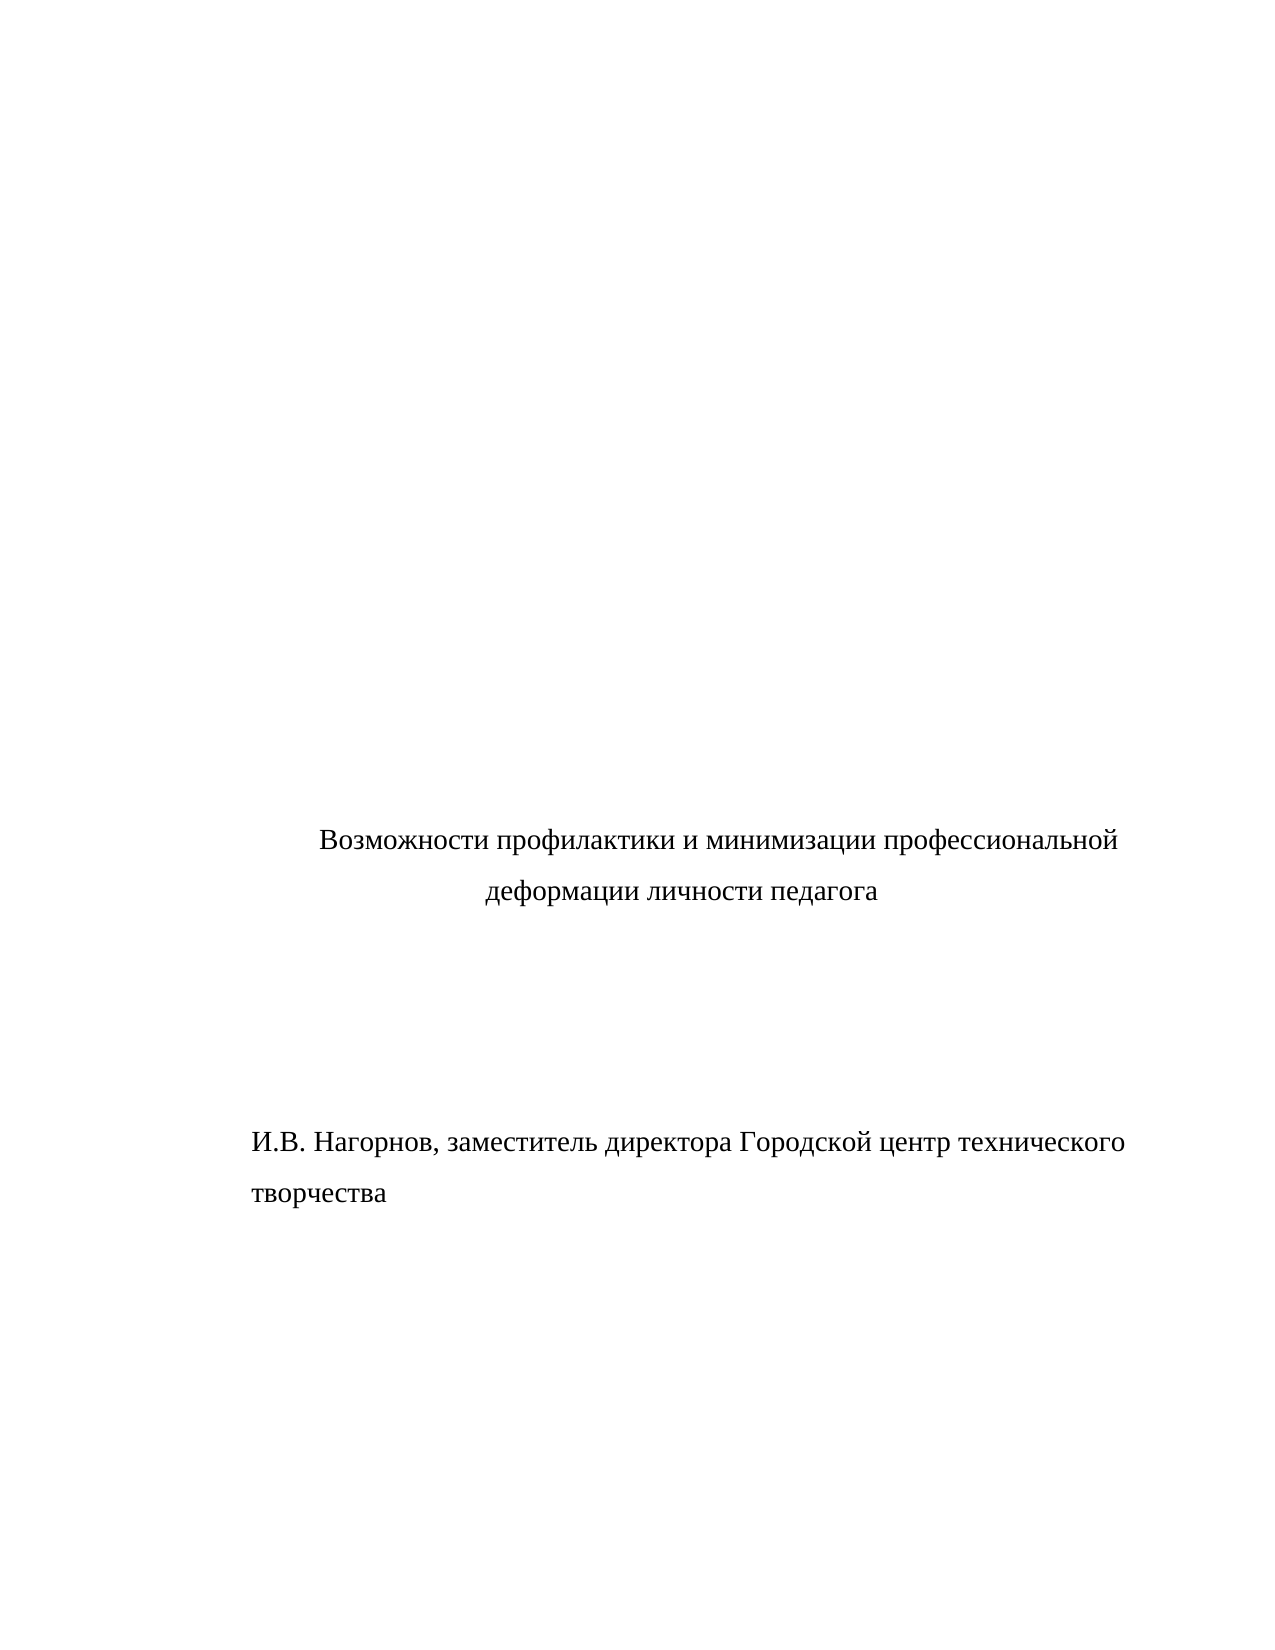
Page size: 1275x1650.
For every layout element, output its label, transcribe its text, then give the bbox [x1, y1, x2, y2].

text Возможности профилактики и минимизации профессиональной деформации личности педагога [177, 822, 1186, 906]
text И.В. Нагорнов, заместитель директора Городской центр технического творчества [251, 1124, 1186, 1208]
